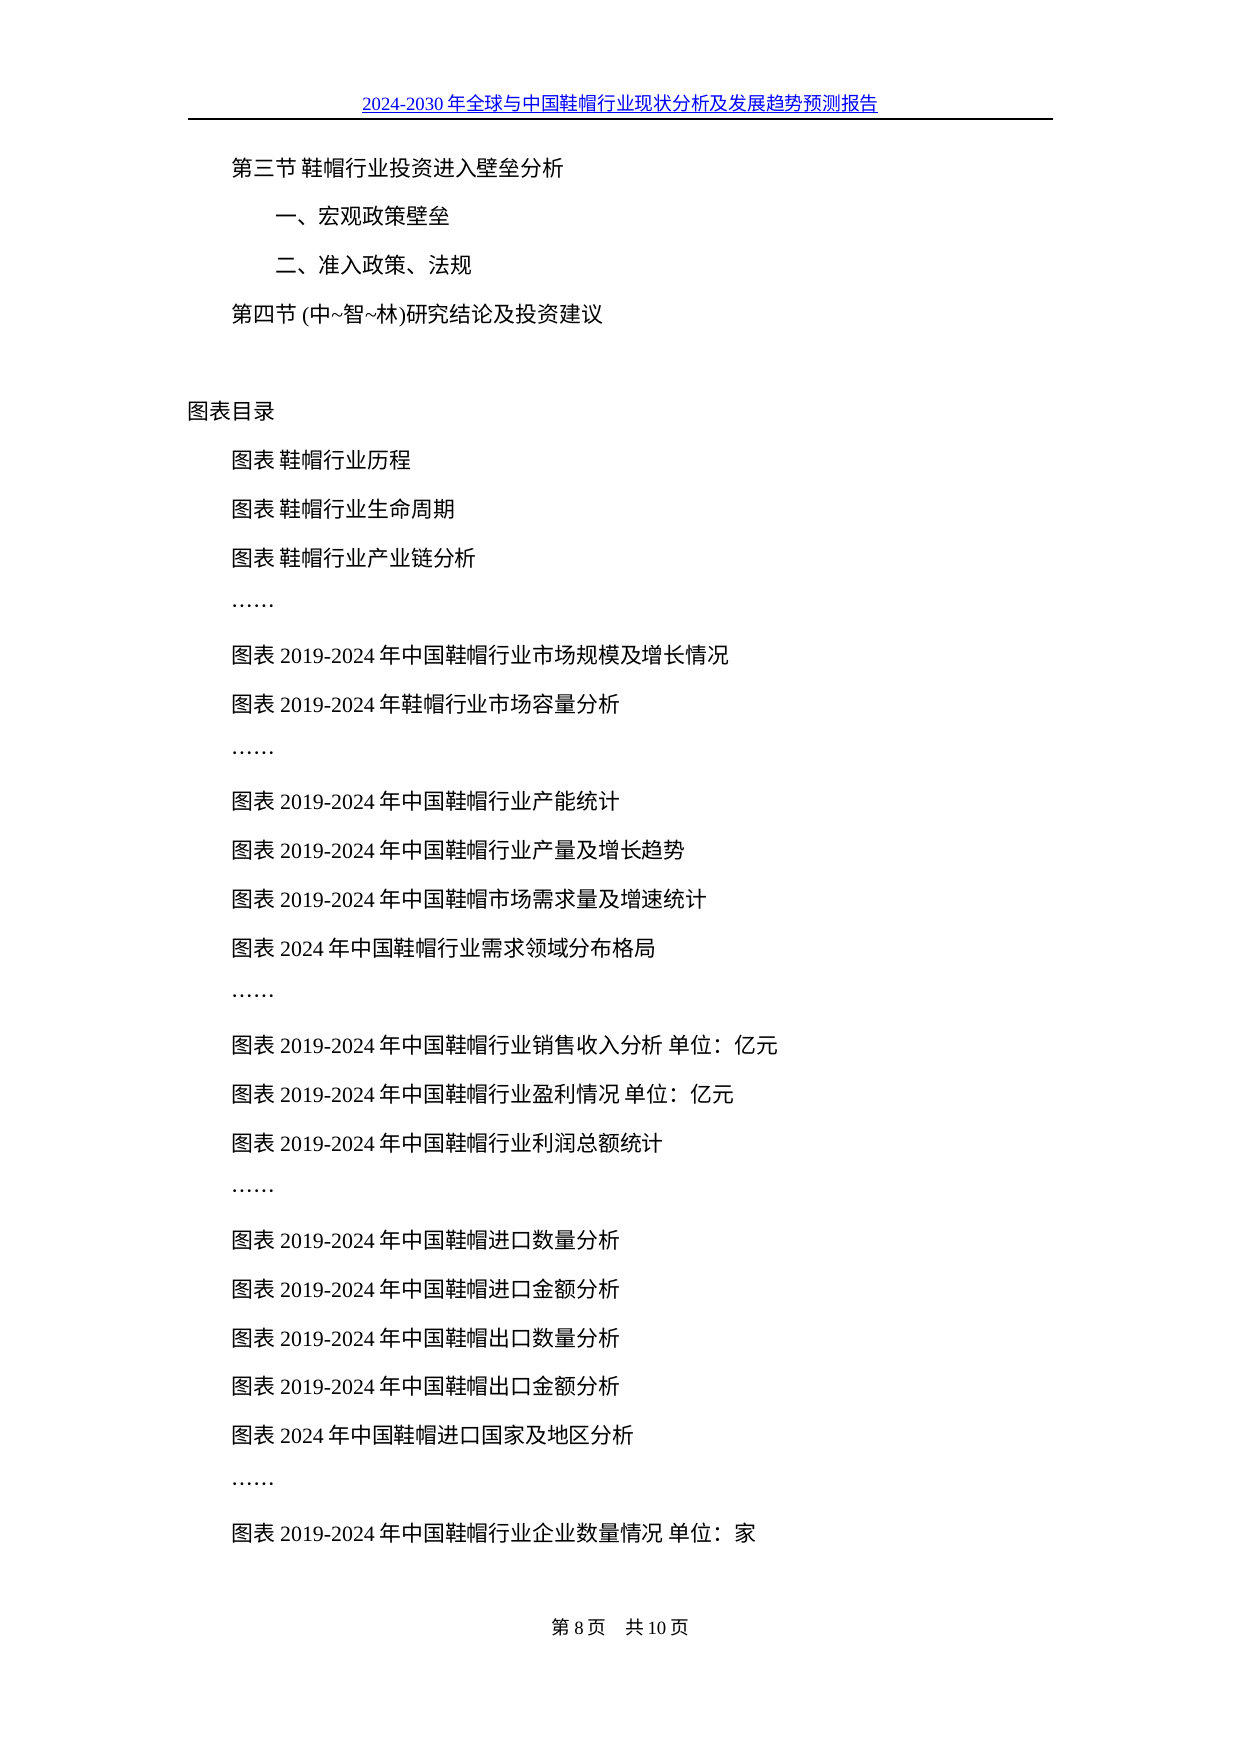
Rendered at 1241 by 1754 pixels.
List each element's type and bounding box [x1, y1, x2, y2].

text [187, 150, 1053, 1548]
